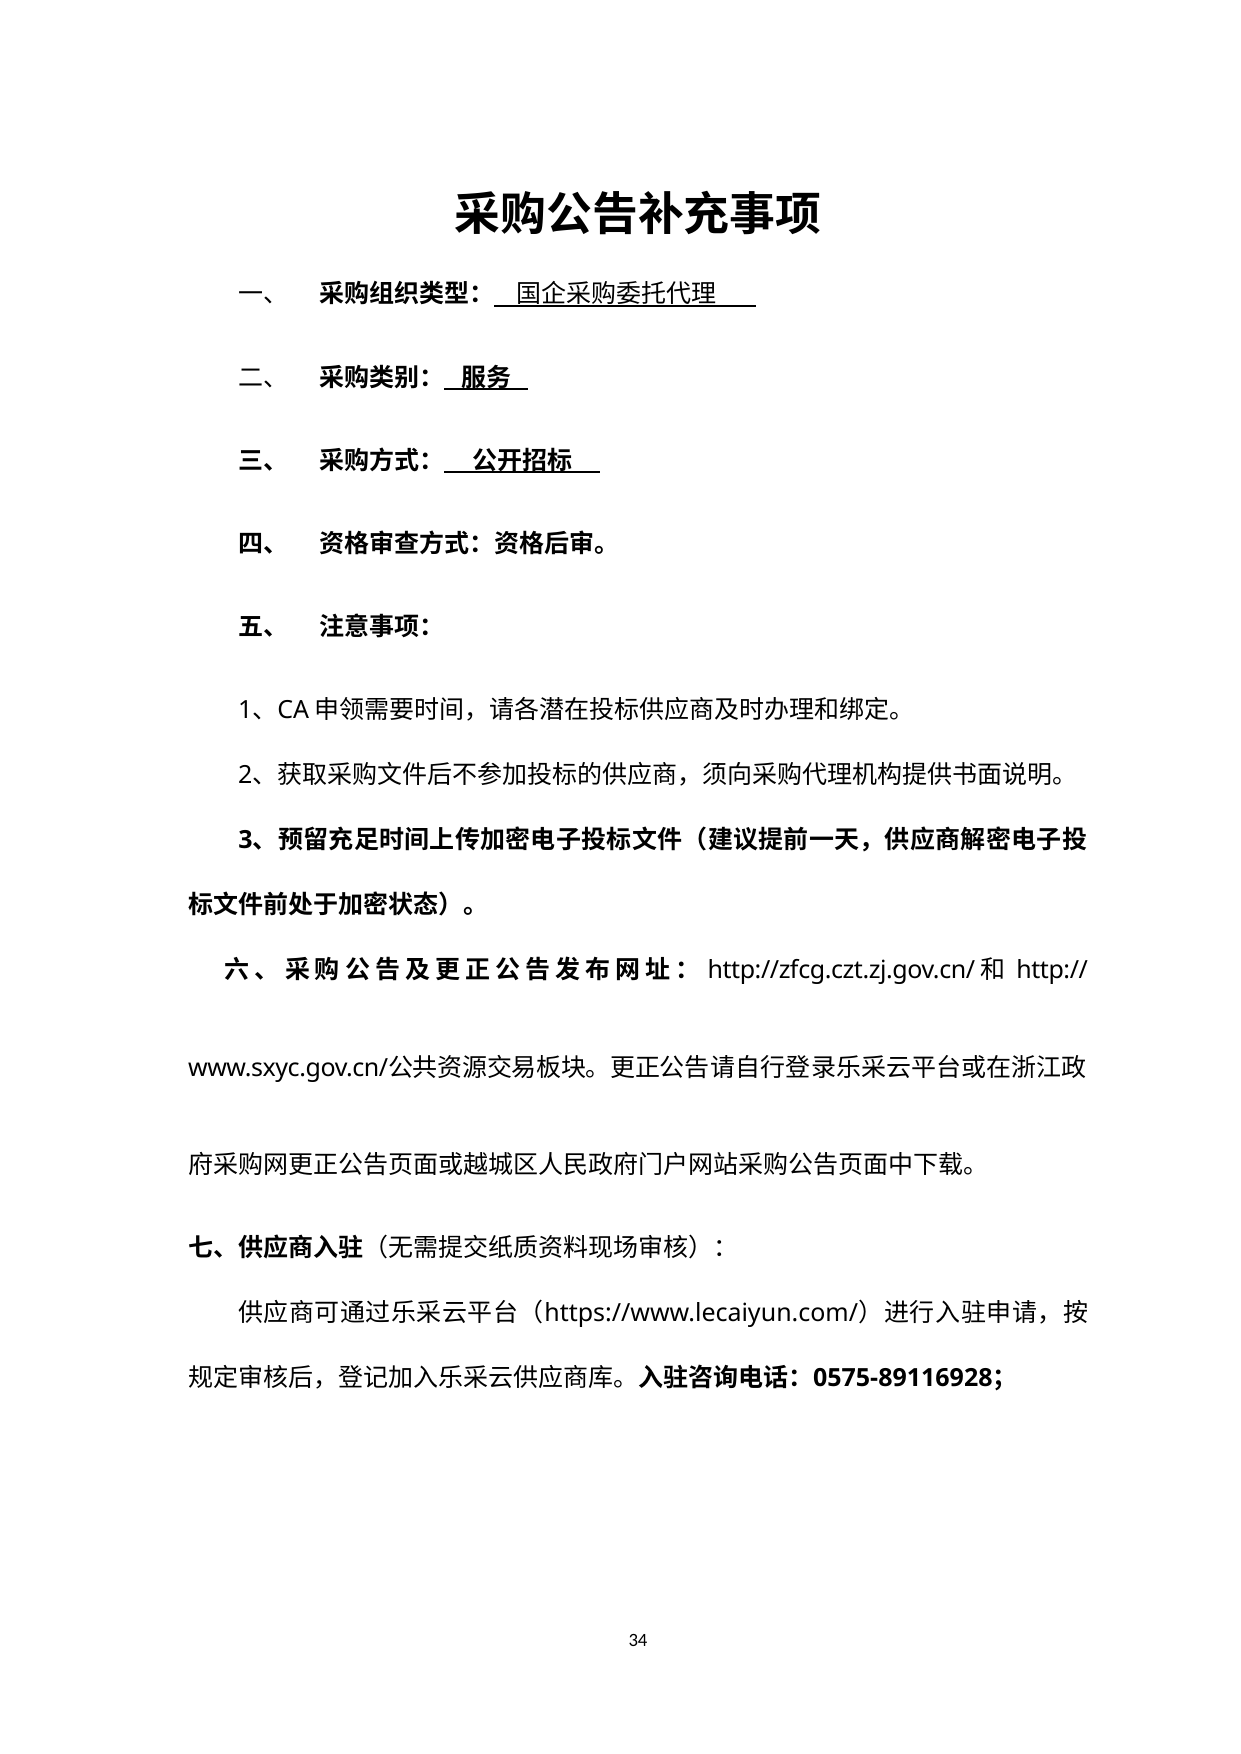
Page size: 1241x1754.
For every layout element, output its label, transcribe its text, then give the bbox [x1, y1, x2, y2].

text 供应商可通过乐采云平台（https://www.lecaiyun.com/）进行入驻申请，按规定审核后，登记加入乐采云供应商库。入驻咨询电话：0575-89116928； [188, 1278, 1088, 1408]
text 2、获取采购文件后不参加投标的供应商，须向采购代理机构提供书面说明。 [188, 740, 1088, 805]
list 采购组织类型： 国企采购委托代理 [238, 259, 1088, 324]
text 六、采购公告及更正公告发布网址：http://zfcg.czt.zj.gov.cn/和http://www.sxyc.gov.cn/公共资源交易板块。更正公告请自行登录乐采云平台或在浙江政府采购网更正公告页面或越城区人民政府门户网站采购公告页面中下载。 [188, 935, 1088, 1195]
text 3、预留充足时间上传加密电子投标文件（建议提前一天，供应商解密电子投标文件前处于加密状态）。 [188, 805, 1088, 935]
list 采购类别： 服务 [238, 343, 1088, 408]
text 采购公告补充事项 [188, 162, 1088, 259]
text 1、CA申领需要时间，请各潜在投标供应商及时办理和绑定。 [188, 675, 1088, 740]
list 采购方式： 公开招标 [238, 426, 1088, 491]
text 七、供应商入驻（无需提交纸质资料现场审核）： [188, 1213, 1088, 1278]
list 资格审查方式：资格后审。 [238, 509, 1088, 574]
list 注意事项： [238, 592, 1088, 657]
